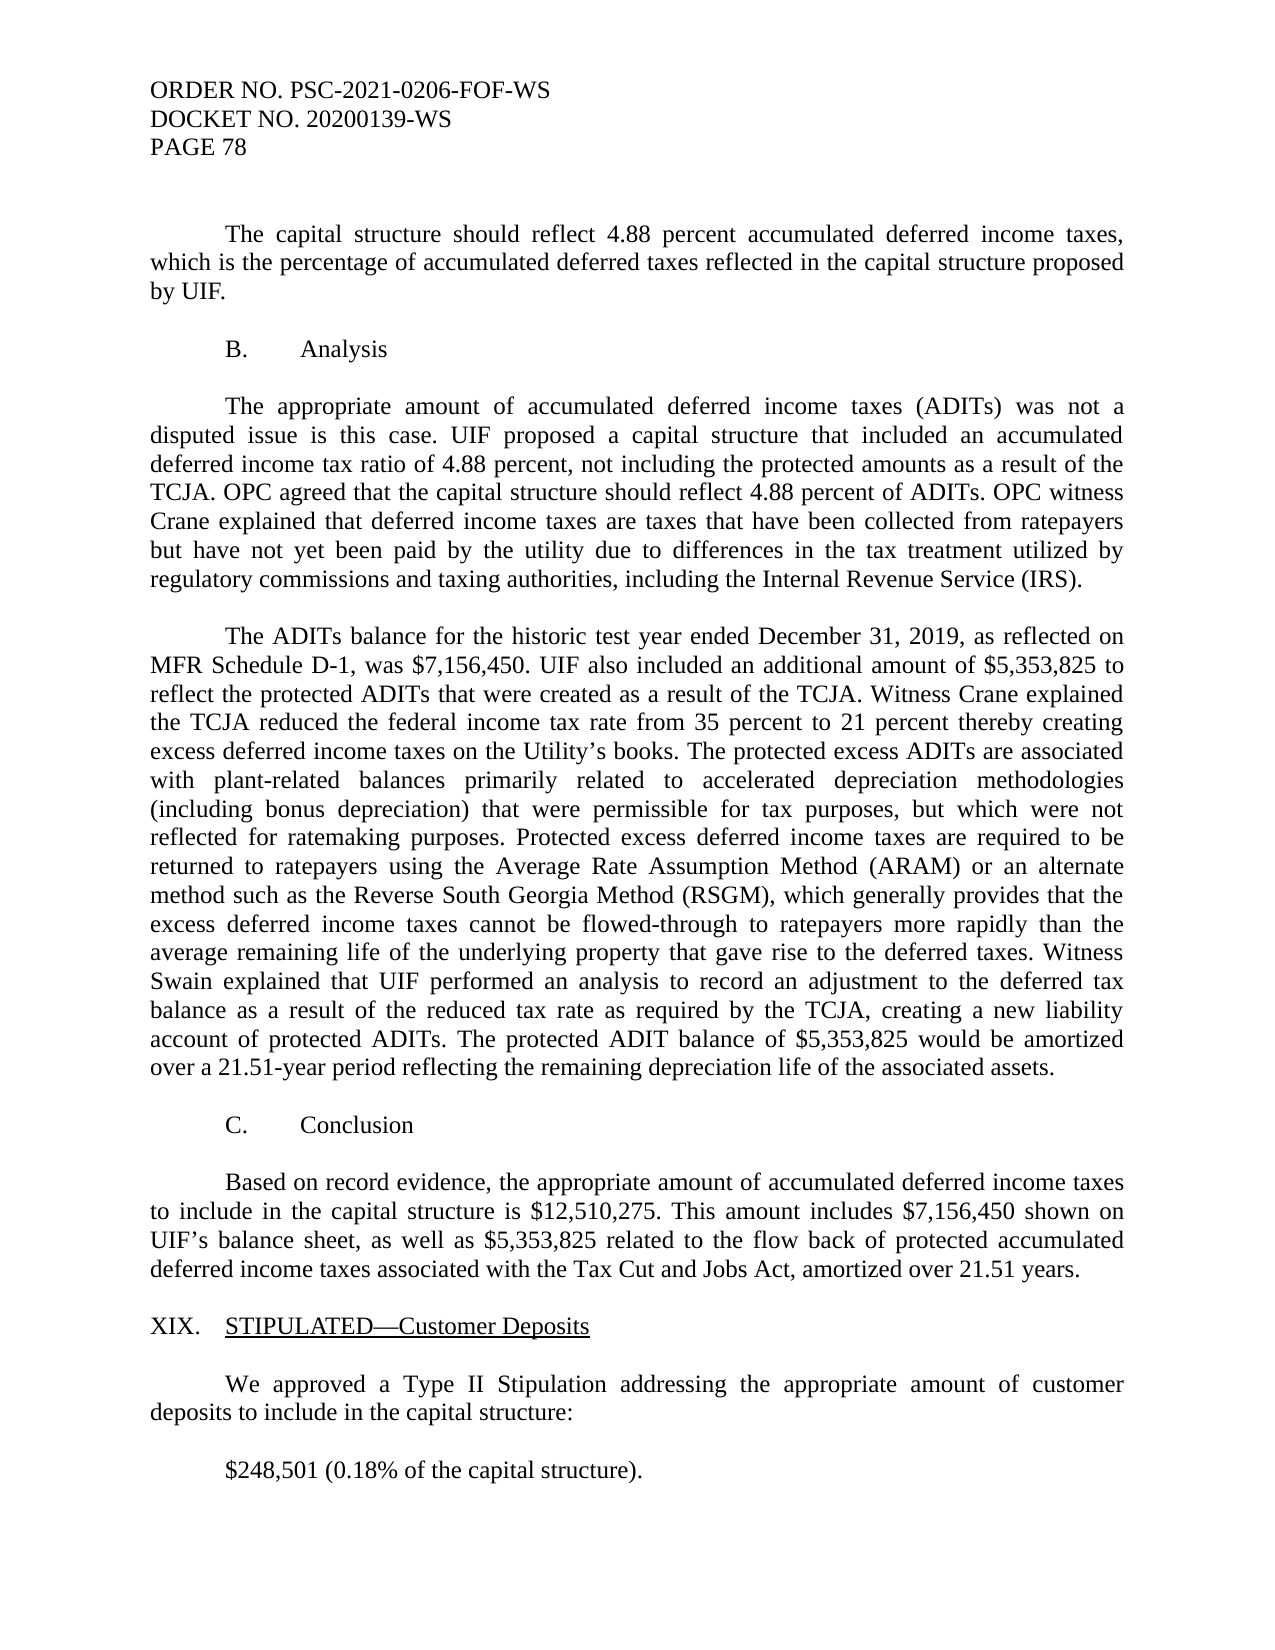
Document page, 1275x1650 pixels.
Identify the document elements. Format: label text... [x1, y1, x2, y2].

text The ADITs balance for the historic test year ended December 31, 2019, as reflected on MFR Schedule D-1, was $7,156,450. UIF also included an additional amount of $5,353,825 to reflect the protected ADITs that were created as a result of the TCJA. Witness Crane explained the TCJA reduced the federal income tax rate from 35 percent to 21 percent thereby creating excess deferred income taxes on the Utility’s books. The protected excess ADITs are associated with plant-related balances primarily related to accelerated depreciation methodologies (including bonus depreciation) that were permissible for tax purposes, but which were not reflected for ratemaking purposes. Protected excess deferred income taxes are required to be returned to ratepayers using the Average Rate Assumption Method (ARAM) or an alternate method such as the Reverse South Georgia Method (RSGM), which generally provides that the excess deferred income taxes cannot be flowed-through to ratepayers more rapidly than the average remaining life of the underlying property that gave rise to the deferred taxes. Witness Swain explained that UIF performed an analysis to record an adjustment to the deferred tax balance as a result of the reduced tax rate as required by the TCJA, creating a new liability account of protected ADITs. The protected ADIT balance of $5,353,825 would be amortized over a 21.51-year period reflecting the remaining depreciation life of the associated assets. [150, 621, 1125, 1081]
list Analysis [225, 334, 1125, 362]
text $248,501 (0.18% of the capital structure). [150, 1455, 1125, 1484]
text The capital structure should reflect 4.88 percent accumulated deferred income taxes, which is the percentage of accumulated deferred taxes reflected in the capital structure proposed by UIF. [150, 219, 1125, 305]
text We approved a Type II Stipulation addressing the appropriate amount of customer deposits to include in the capital structure: [150, 1369, 1125, 1426]
text Based on record evidence, the appropriate amount of accumulated deferred income taxes to include in the capital structure is $12,510,275. This amount includes $7,156,450 shown on UIF’s balance sheet, as well as $5,353,825 related to the flow back of protected accumulated deferred income taxes associated with the Tax Cut and Jobs Act, amortized over 21.51 years. [150, 1167, 1125, 1282]
list Conclusion [225, 1110, 1125, 1139]
list STIPULATED—Customer Deposits [150, 1311, 1125, 1340]
text The appropriate amount of accumulated deferred income taxes (ADITs) was not a disputed issue is this case. UIF proposed a capital structure that included an accumulated deferred income tax ratio of 4.88 percent, not including the protected amounts as a result of the TCJA. OPC agreed that the capital structure should reflect 4.88 percent of ADITs. OPC witness Crane explained that deferred income taxes are taxes that have been collected from ratepayers but have not yet been paid by the utility due to differences in the tax treatment utilized by regulatory commissions and taxing authorities, including the Internal Revenue Service (IRS). [150, 391, 1125, 592]
